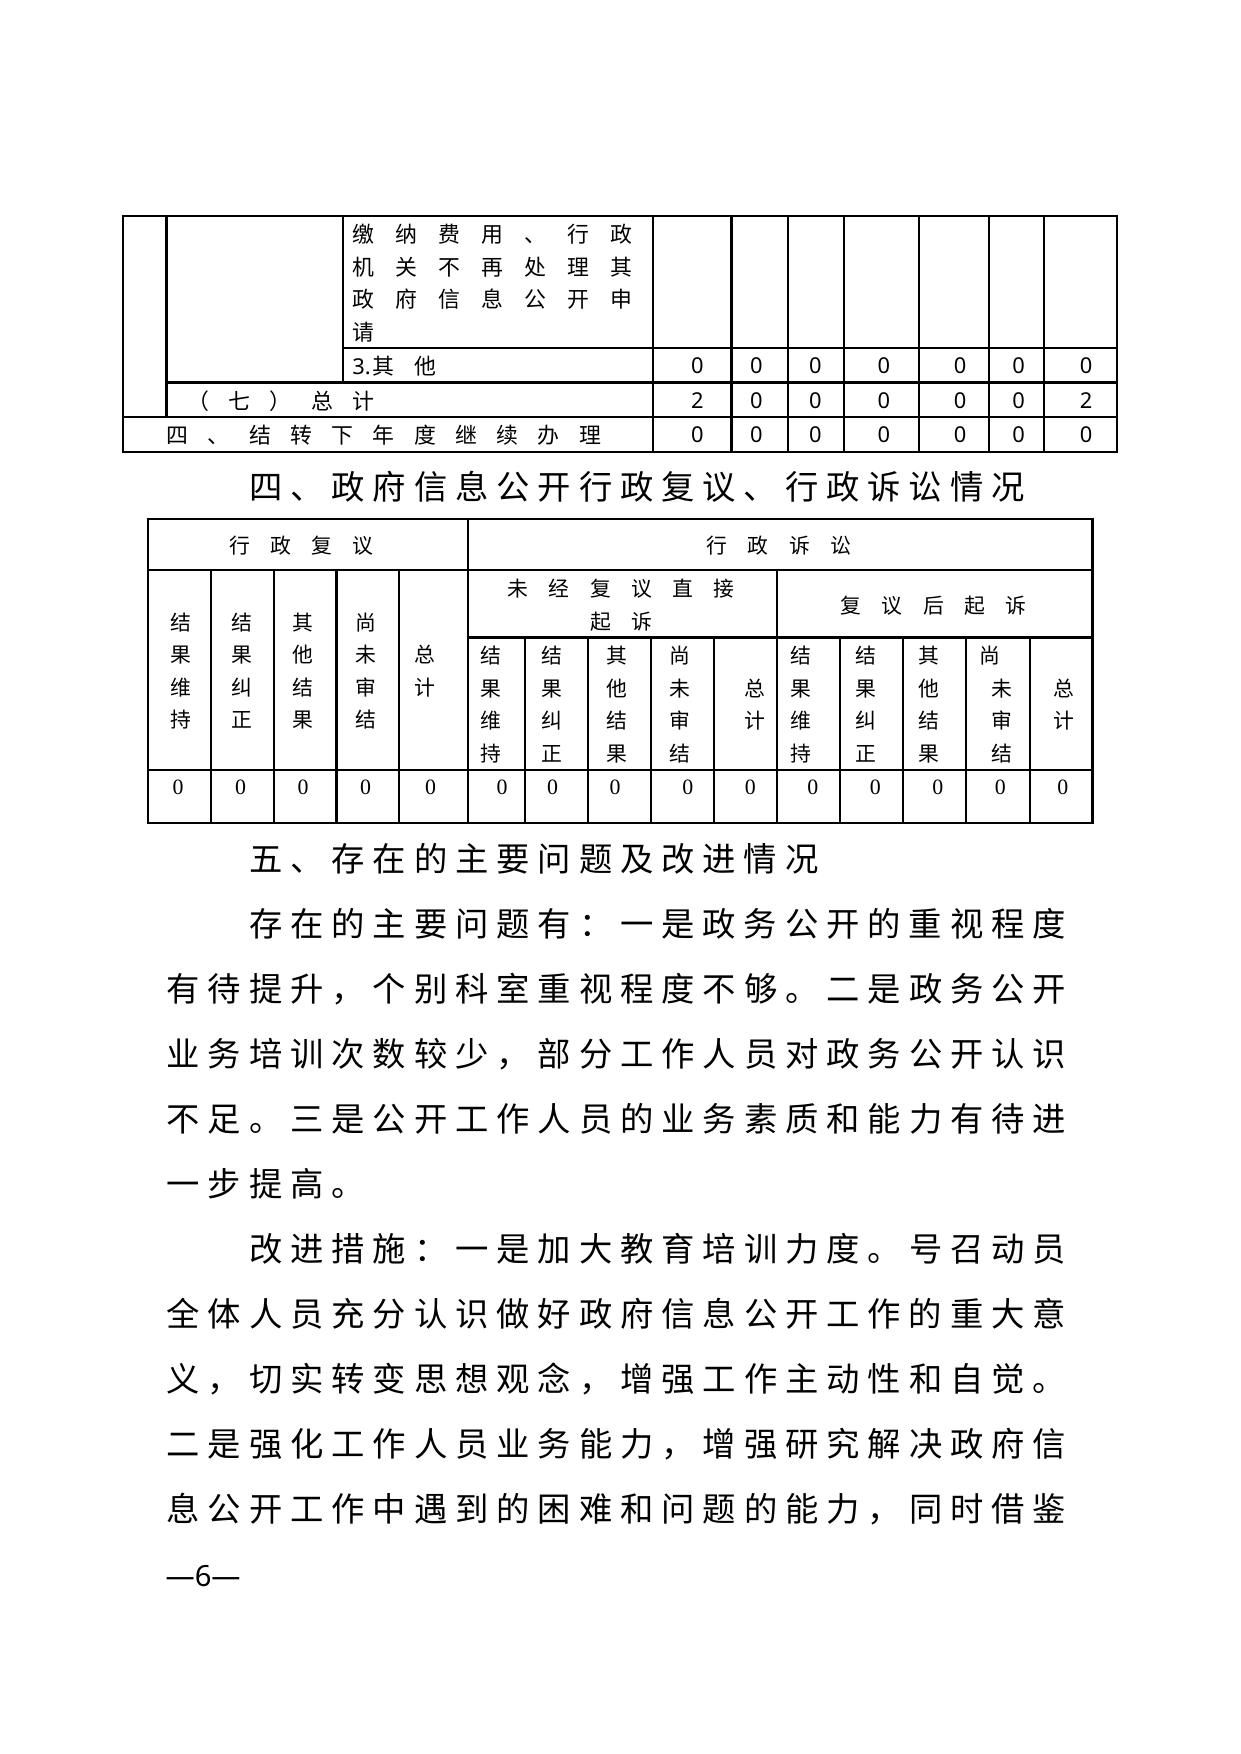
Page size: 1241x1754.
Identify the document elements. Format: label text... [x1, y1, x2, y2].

table_cell 0 [789, 217, 843, 347]
table_cell 0 [1045, 217, 1116, 347]
table_cell 结果 维持 [149, 571, 210, 768]
table_cell 0 [400, 771, 467, 822]
table_cell 尚未 审结 [338, 571, 398, 768]
table_cell 0 [589, 771, 650, 822]
table_cell 0 [845, 217, 918, 347]
table_cell 0 [526, 771, 587, 822]
table_cell 0 [778, 771, 839, 822]
table_cell 其他 结果 [904, 639, 965, 768]
table_cell （七）总计 [168, 384, 652, 416]
table_cell 总 计 [400, 571, 467, 768]
table_cell 0 [789, 349, 843, 381]
table_cell 0 [990, 217, 1043, 347]
table_cell 0 [904, 771, 965, 822]
table_cell 3.其他 [344, 349, 652, 381]
table_cell 0 [469, 771, 524, 822]
table_cell 尚未 审结 [652, 639, 713, 768]
table_cell 结果纠正 [212, 571, 273, 768]
table_cell 0 [845, 418, 918, 451]
table_cell 0 [733, 217, 787, 347]
table_cell 0 [733, 418, 787, 451]
table_cell 0 [789, 418, 843, 451]
table_cell 0 [149, 771, 210, 822]
table_cell 结果维持 [469, 639, 524, 768]
text 五、存在的主要问题及改进情况 [166, 824, 1074, 889]
table_cell 0 [990, 418, 1043, 451]
table_cell 四、结转下年度继续办理 [124, 418, 652, 451]
table_cell 0 [920, 349, 988, 381]
table_cell 2 [654, 384, 730, 416]
table_cell 未经复议直接起诉 [469, 571, 776, 636]
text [166, 1214, 1074, 1539]
table_cell 0 [654, 349, 730, 381]
table_cell 0 [1045, 349, 1116, 381]
table_cell 总计 [1031, 639, 1091, 768]
table_cell 尚未审结 [967, 639, 1029, 768]
text 四、政府信息公开行政复议、行政诉讼情况 [166, 453, 1074, 518]
table_cell 2 [1045, 384, 1116, 416]
table_header 行政复议 [149, 520, 467, 569]
table_cell 其他结果 [275, 571, 335, 768]
table_cell 0 [845, 384, 918, 416]
table_cell 0 [920, 384, 988, 416]
table_cell 0 [920, 217, 988, 347]
table_cell 0 [338, 771, 398, 822]
table_cell 结果维持 [778, 639, 839, 768]
table_cell 结果 纠正 [841, 639, 902, 768]
table_cell 0 [990, 349, 1043, 381]
table_cell 0 [789, 384, 843, 416]
table_header 行政诉讼 [469, 520, 1091, 569]
table_cell 0 [654, 418, 730, 451]
table_cell 0 [967, 771, 1029, 822]
table_cell 0 [715, 771, 776, 822]
table_cell 复议后起诉 [778, 571, 1091, 636]
table_cell 0 [275, 771, 335, 822]
table_cell 0 [733, 384, 787, 416]
table_cell 0 [654, 217, 730, 347]
table_cell 0 [1031, 771, 1091, 822]
table_cell 0 [845, 349, 918, 381]
table_cell 结果纠正 [526, 639, 587, 768]
table_cell 总计 [715, 639, 776, 768]
table_cell 0 [990, 384, 1043, 416]
table_cell 0 [212, 771, 273, 822]
table_cell 0 [841, 771, 902, 822]
table_cell 0 [920, 418, 988, 451]
table_cell 0 [1045, 418, 1116, 451]
table_cell 0 [652, 771, 713, 822]
table_cell 其他 结果 [589, 639, 650, 768]
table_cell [344, 217, 652, 347]
text 存在的主要问题有：一是政务公开的重视程度有待提升，个别科室重视程度不够。二是政务公开业务培训次数较少，部分工作人员对政务公开认识不足。三是公开工作人员的业务素质和能力有待进一步提高。 [166, 889, 1074, 1214]
table_cell 0 [733, 349, 787, 381]
